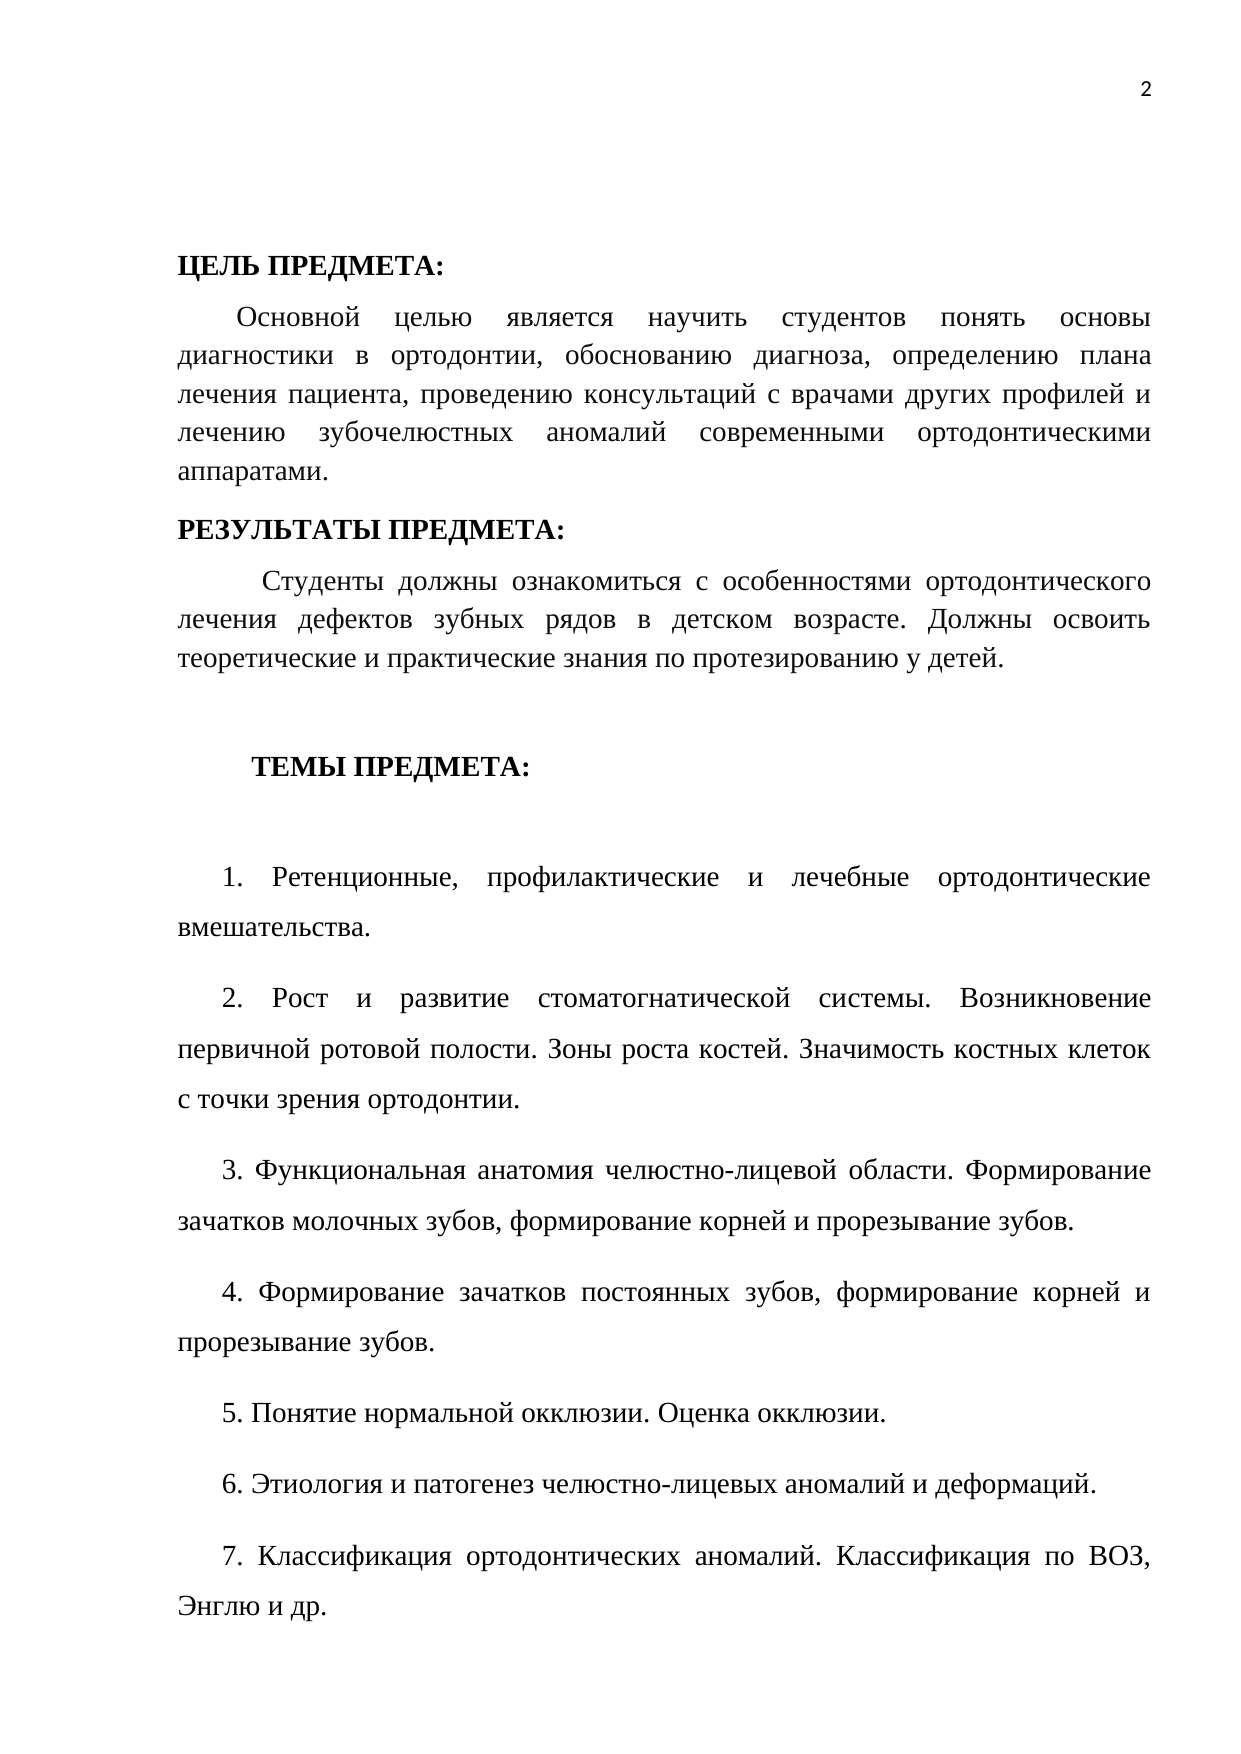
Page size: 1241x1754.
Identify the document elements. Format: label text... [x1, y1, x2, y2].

text 4. Формирование зачатков постоянных зубов, формирование корней и прорезывание зубов. [177, 1274, 1152, 1358]
text 3. Функциональная анатомия челюстно-лицевой области. Формирование зачатков молочных зубов, формирование корней и прорезывание зубов. [177, 1152, 1152, 1236]
text 1. Ретенционные, профилактические и лечебные ортодонтические вмешательства. [177, 859, 1152, 943]
text 6. Этиология и патогенез челюстно-лицевых аномалий и деформаций. [177, 1466, 1152, 1500]
text ЦЕЛЬ ПРЕДМЕТА: [177, 248, 1152, 282]
text ТЕМЫ ПРЕДМЕТА: [177, 749, 1152, 783]
text 7. Классификация ортодонтических аномалий. Классификация по ВОЗ, Энглю и др. [177, 1538, 1152, 1621]
text Студенты должны ознакомиться с особенностями ортодонтического лечения дефектов зубных рядов в детском возрасте. Должны освоить теоретические и практические знания по протезированию у детей. [177, 563, 1152, 673]
text 2. Рост и развитие стоматогнатической системы. Возникновение первичной ротовой полости. Зоны роста костей. Значимость костных клеток с точки зрения ортодонтии. [177, 981, 1152, 1115]
text 5. Понятие нормальной окклюзии. Оценка окклюзии. [177, 1395, 1152, 1429]
text Основной целью является научить студентов понять основы диагностики в ортодонтии, обоснованию диагноза, определению плана лечения пациента, проведению консультаций с врачами других профилей и лечению зубочелюстных аномалий современными ортодонтическими аппаратами. [177, 299, 1152, 487]
text РЕЗУЛЬТАТЫ ПРЕДМЕТА: [177, 512, 1152, 546]
